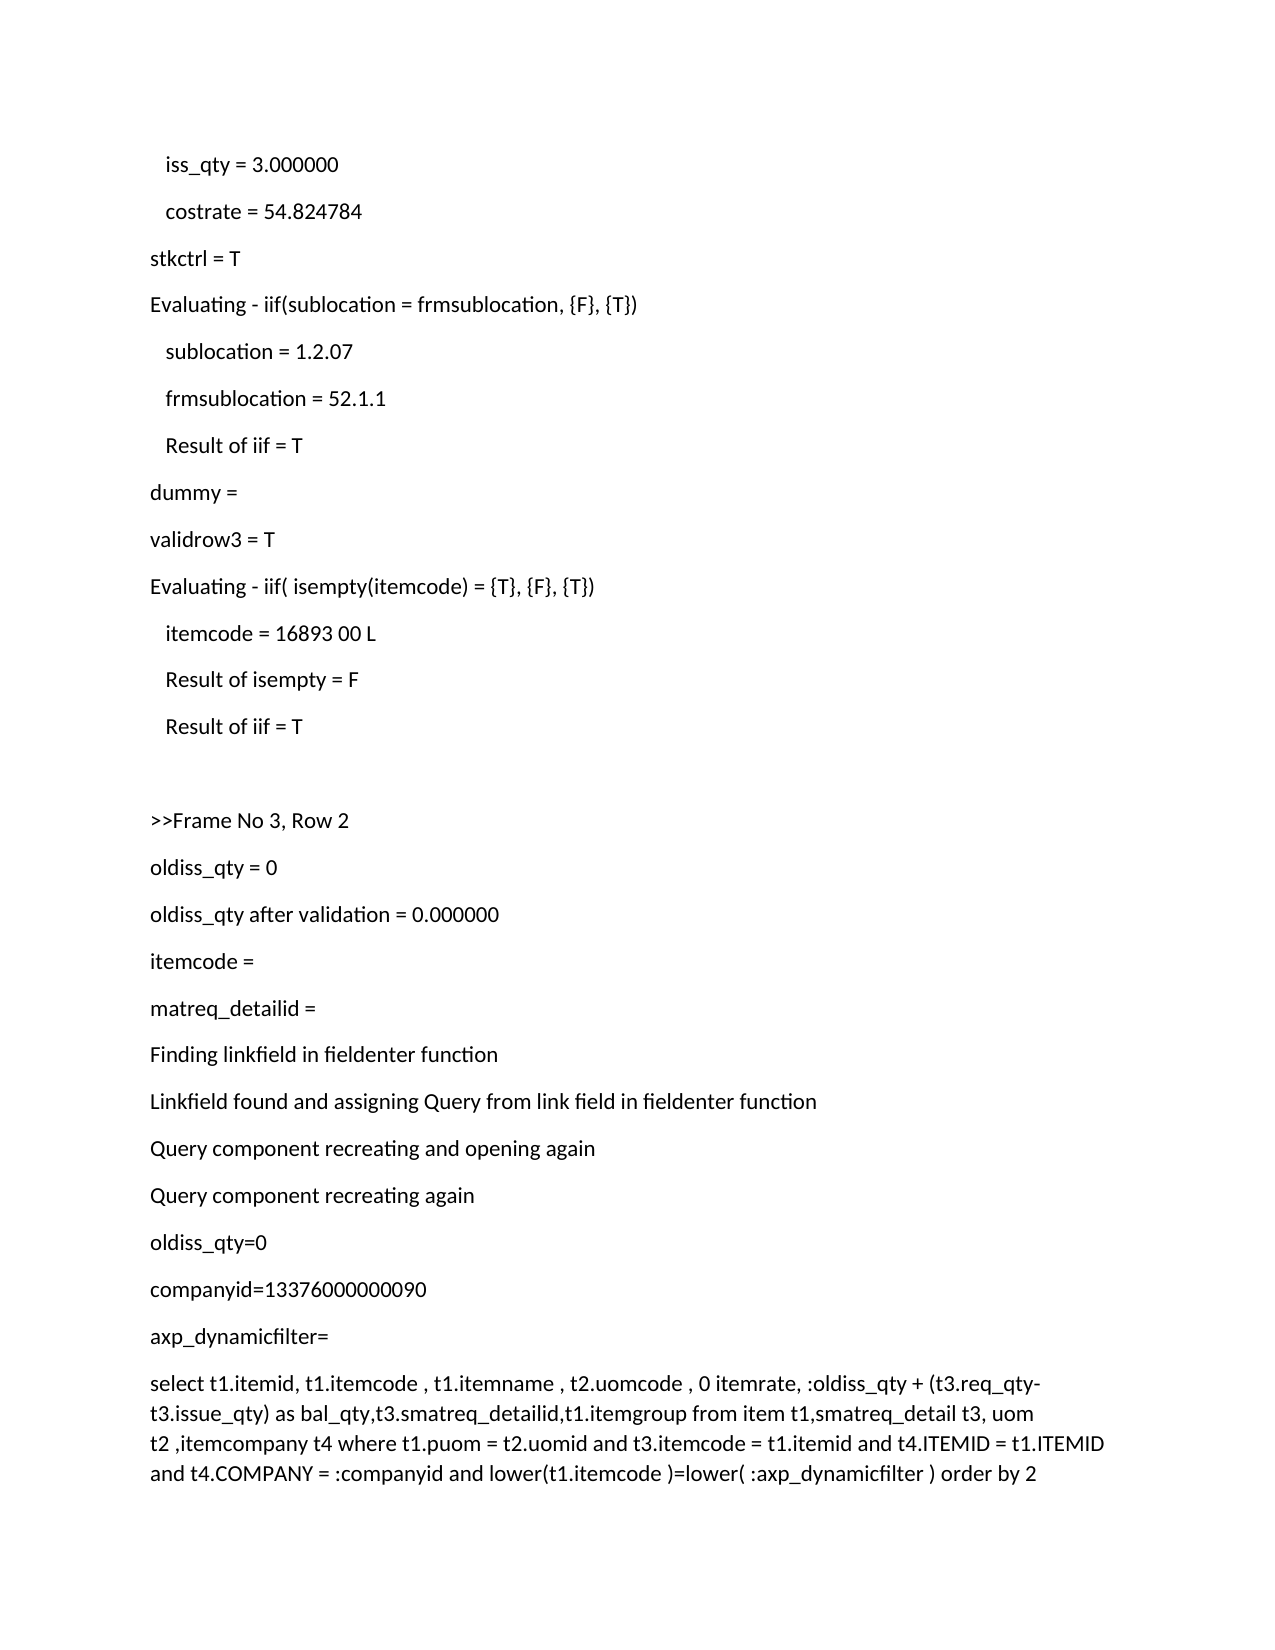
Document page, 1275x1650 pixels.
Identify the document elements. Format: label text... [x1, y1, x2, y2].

text select t1.itemid, t1.itemcode , t1.itemname , t2.uomcode , 0 itemrate, :oldiss_qty + (t3.req_qty-t3.issue_qty) as bal_qty,t3.smatreq_detailid,t1.itemgroup from item t1,smatreq_detail t3, uom t2 ,itemcompany t4 where t1.puom = t2.uomid and t3.itemcode = t1.itemid and t4.ITEMID = t1.ITEMID and t4.COMPANY = :companyid and lower(t1.itemcode )=lower( :axp_dynamicfilter ) order by 2 [150, 1369, 1125, 1487]
text frmsublocation = 52.1.1 [150, 384, 1125, 412]
text itemcode = 16893 00 L [150, 619, 1125, 647]
text axp_dynamicfilter= [150, 1322, 1125, 1350]
text oldiss_qty after validation = 0.000000 [150, 900, 1125, 928]
text Finding linkfield in fieldenter function [150, 1041, 1125, 1069]
text Query component recreating again [150, 1181, 1125, 1209]
text itemcode = [150, 947, 1125, 975]
text Query component recreating and opening again [150, 1134, 1125, 1162]
text companyid=13376000000090 [150, 1275, 1125, 1303]
text costrate = 54.824784 [150, 197, 1125, 225]
text iss_qty = 3.000000 [150, 150, 1125, 178]
text stkctrl = T [150, 244, 1125, 272]
text matreq_detailid = [150, 994, 1125, 1022]
text Evaluating - iif( isempty(itemcode) = {T}, {F}, {T}) [150, 572, 1125, 600]
text Linkfield found and assigning Query from link field in fieldenter function [150, 1087, 1125, 1116]
text oldiss_qty=0 [150, 1228, 1125, 1256]
text >>Frame No 3, Row 2 [150, 806, 1125, 834]
text Result of isempty = F [150, 666, 1125, 694]
text Evaluating - iif(sublocation = frmsublocation, {F}, {T}) [150, 291, 1125, 319]
text validrow3 = T [150, 525, 1125, 553]
text dummy = [150, 478, 1125, 506]
text Result of iif = T [150, 431, 1125, 459]
text Result of iif = T [150, 712, 1125, 741]
text oldiss_qty = 0 [150, 853, 1125, 881]
text sublocation = 1.2.07 [150, 337, 1125, 366]
